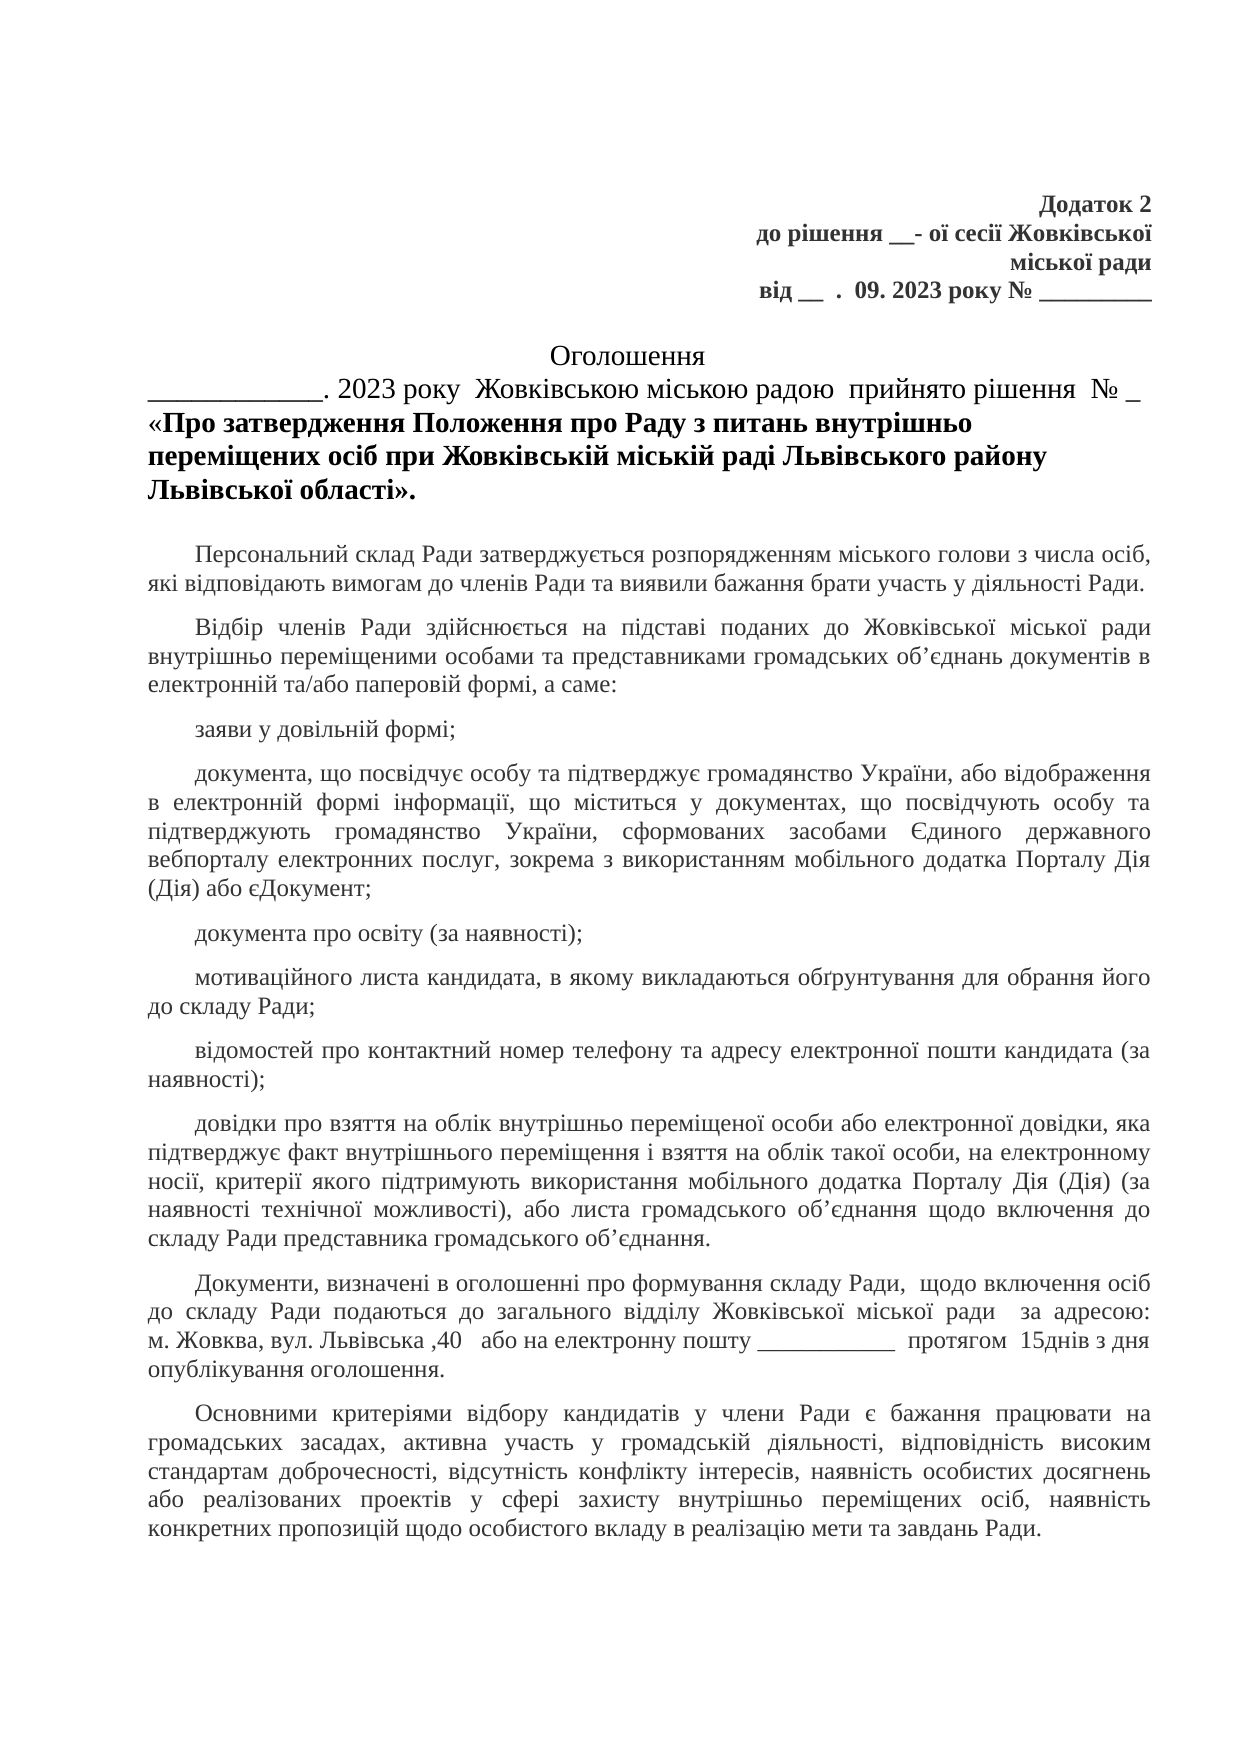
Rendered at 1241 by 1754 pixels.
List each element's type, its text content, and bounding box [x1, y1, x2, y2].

text Основними критеріями відбору кандидатів у члени Ради є бажання працювати на громадських засадах, активна участь у громадській діяльності, відповідність високим стандартам доброчесності, відсутність конфлікту інтересів, наявність особистих досягнень або реалізованих проектів у сфері захисту внутрішньо переміщених осіб, наявність конкретних пропозицій щодо особистого вкладу в реалізацію мети та завдань Ради. [148, 1398, 1152, 1542]
text документа про освіту (за наявності); [148, 918, 1152, 946]
text міської ради [148, 247, 1152, 275]
text Оголошення [148, 338, 1152, 371]
text документа, що посвідчує особу та підтверджує громадянство України, або відображення в електронній формі інформації, що міститься у документах, що посвідчують особу та підтверджують громадянство України, сформованих засобами Єдиного державного вебпорталу електронних послуг, зокрема з використанням мобільного додатка Порталу Дія (Дія) або єДокумент; [148, 758, 1152, 902]
text відомостей про контактний номер телефону та адресу електронної пошти кандидата (за наявності); [148, 1035, 1152, 1093]
text мотиваційного листа кандидата, в якому викладаються обґрунтування для обрання його до складу Ради; [148, 962, 1152, 1019]
text Відбір членів Ради здійснюється на підставі поданих до Жовківської міської ради внутрішньо переміщеними особами та представниками громадських об’єднань документів в електронній та/або паперовій формі, а саме: [148, 612, 1152, 698]
text Персональний склад Ради затверджується розпорядженням міського голови з числа осіб, які відповідають вимогам до членів Ради та виявили бажання брати участь у діяльності Ради. [148, 539, 1152, 596]
text заяви у довільній формі; [148, 714, 1152, 743]
text до рішення __- ої сесії Жовківської [148, 218, 1152, 247]
text Додаток 2 [148, 189, 1152, 218]
text Документи, визначені в оголошенні про формування складу Ради, щодо включення осіб до складу Ради подаються до загального відділу Жовківської міської ради за адресою: м. Жовква, вул. Львівська ,40 або на електронну пошту ___________ протягом 15днів з дня опублікування оголошення. [148, 1268, 1152, 1383]
text ____________. 2023 року Жовківською міською радою прийнято рішення № _ «Про затвердження Положення про Раду з питань внутрішньо переміщених осіб при Жовківській міській раді Львівського району Львівської області». [148, 371, 1152, 505]
text довідки про взяття на облік внутрішньо переміщеної особи або електронної довідки, яка підтверджує факт внутрішнього переміщення і взяття на облік такої особи, на електронному носії, критерії якого підтримують використання мобільного додатка Порталу Дія (Дія) (за наявності технічної можливості), або листа громадського об’єднання щодо включення до складу Ради представника громадського об’єднання. [148, 1108, 1152, 1252]
text від __ . 09. 2023 року № _________ [148, 275, 1152, 304]
